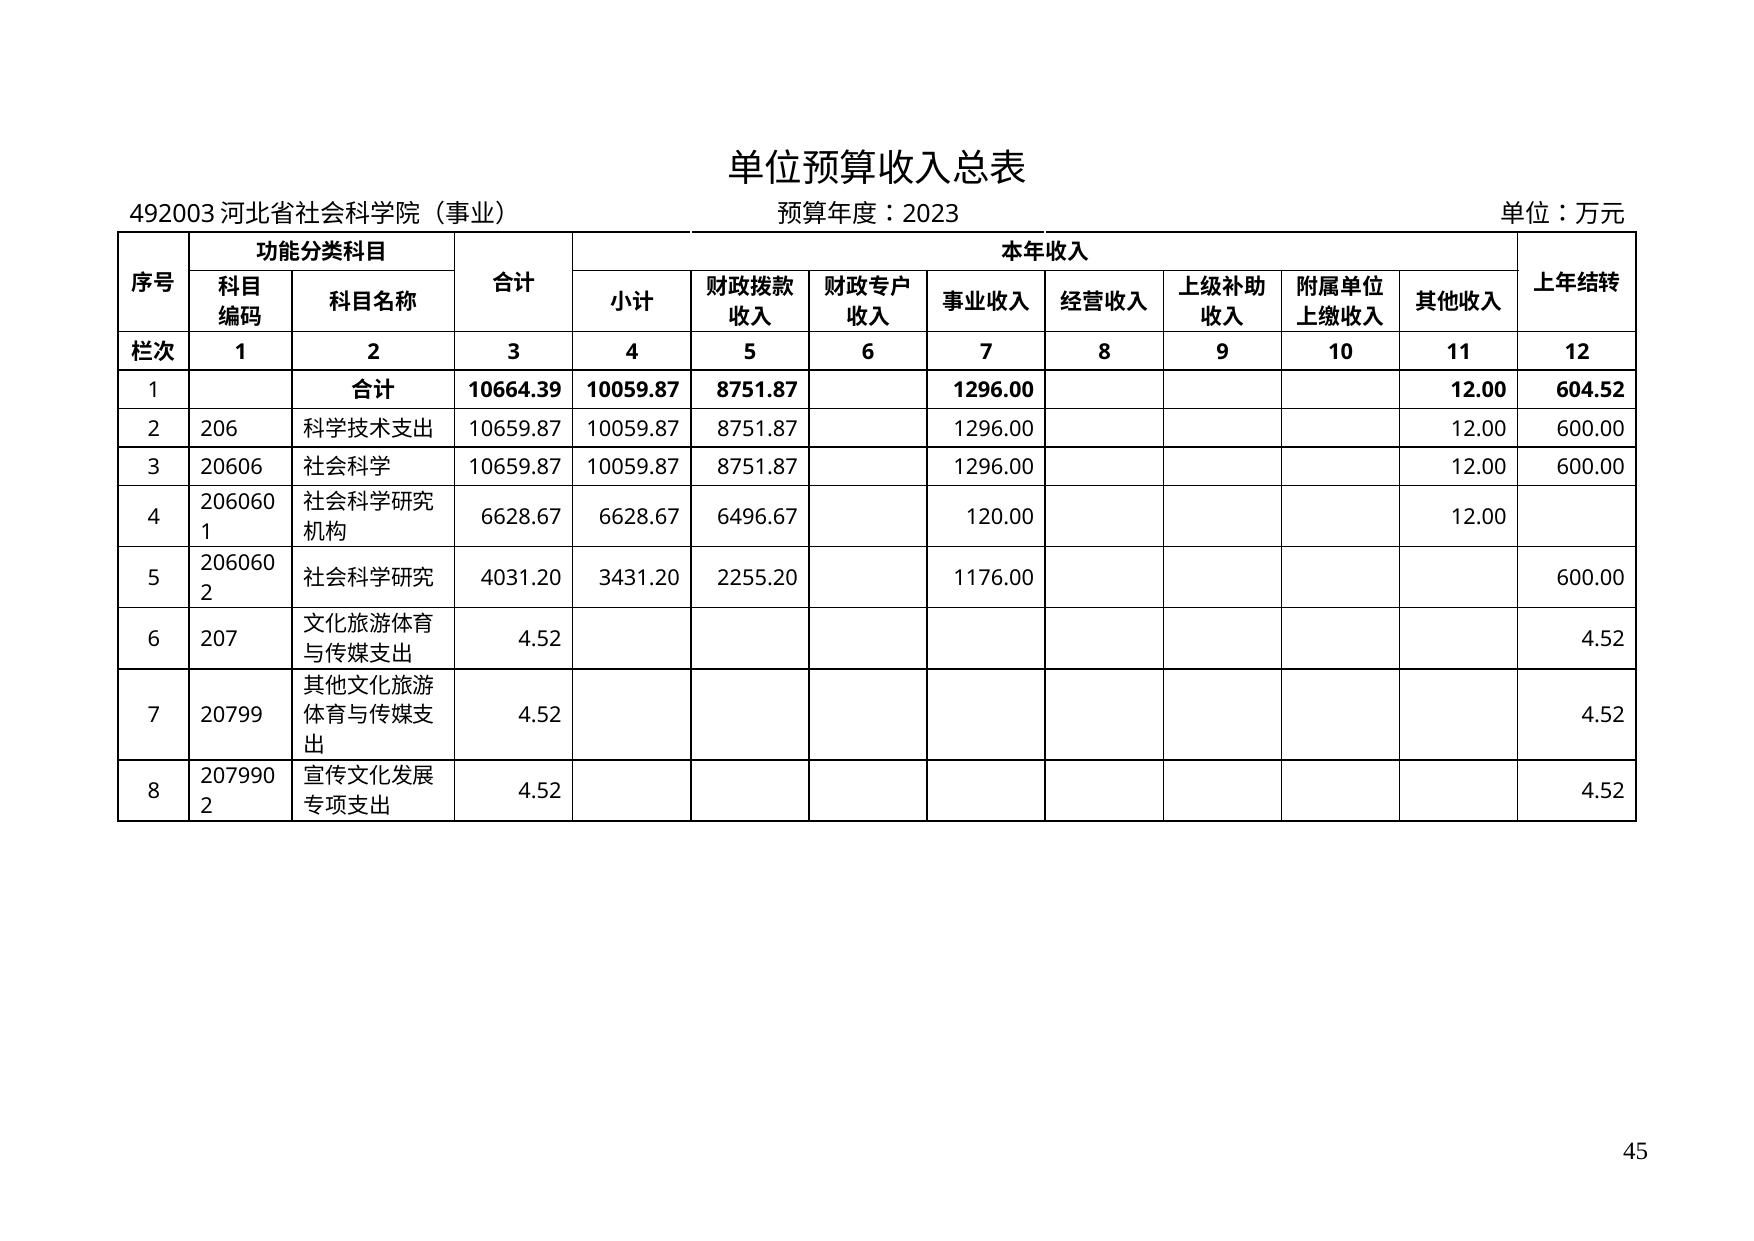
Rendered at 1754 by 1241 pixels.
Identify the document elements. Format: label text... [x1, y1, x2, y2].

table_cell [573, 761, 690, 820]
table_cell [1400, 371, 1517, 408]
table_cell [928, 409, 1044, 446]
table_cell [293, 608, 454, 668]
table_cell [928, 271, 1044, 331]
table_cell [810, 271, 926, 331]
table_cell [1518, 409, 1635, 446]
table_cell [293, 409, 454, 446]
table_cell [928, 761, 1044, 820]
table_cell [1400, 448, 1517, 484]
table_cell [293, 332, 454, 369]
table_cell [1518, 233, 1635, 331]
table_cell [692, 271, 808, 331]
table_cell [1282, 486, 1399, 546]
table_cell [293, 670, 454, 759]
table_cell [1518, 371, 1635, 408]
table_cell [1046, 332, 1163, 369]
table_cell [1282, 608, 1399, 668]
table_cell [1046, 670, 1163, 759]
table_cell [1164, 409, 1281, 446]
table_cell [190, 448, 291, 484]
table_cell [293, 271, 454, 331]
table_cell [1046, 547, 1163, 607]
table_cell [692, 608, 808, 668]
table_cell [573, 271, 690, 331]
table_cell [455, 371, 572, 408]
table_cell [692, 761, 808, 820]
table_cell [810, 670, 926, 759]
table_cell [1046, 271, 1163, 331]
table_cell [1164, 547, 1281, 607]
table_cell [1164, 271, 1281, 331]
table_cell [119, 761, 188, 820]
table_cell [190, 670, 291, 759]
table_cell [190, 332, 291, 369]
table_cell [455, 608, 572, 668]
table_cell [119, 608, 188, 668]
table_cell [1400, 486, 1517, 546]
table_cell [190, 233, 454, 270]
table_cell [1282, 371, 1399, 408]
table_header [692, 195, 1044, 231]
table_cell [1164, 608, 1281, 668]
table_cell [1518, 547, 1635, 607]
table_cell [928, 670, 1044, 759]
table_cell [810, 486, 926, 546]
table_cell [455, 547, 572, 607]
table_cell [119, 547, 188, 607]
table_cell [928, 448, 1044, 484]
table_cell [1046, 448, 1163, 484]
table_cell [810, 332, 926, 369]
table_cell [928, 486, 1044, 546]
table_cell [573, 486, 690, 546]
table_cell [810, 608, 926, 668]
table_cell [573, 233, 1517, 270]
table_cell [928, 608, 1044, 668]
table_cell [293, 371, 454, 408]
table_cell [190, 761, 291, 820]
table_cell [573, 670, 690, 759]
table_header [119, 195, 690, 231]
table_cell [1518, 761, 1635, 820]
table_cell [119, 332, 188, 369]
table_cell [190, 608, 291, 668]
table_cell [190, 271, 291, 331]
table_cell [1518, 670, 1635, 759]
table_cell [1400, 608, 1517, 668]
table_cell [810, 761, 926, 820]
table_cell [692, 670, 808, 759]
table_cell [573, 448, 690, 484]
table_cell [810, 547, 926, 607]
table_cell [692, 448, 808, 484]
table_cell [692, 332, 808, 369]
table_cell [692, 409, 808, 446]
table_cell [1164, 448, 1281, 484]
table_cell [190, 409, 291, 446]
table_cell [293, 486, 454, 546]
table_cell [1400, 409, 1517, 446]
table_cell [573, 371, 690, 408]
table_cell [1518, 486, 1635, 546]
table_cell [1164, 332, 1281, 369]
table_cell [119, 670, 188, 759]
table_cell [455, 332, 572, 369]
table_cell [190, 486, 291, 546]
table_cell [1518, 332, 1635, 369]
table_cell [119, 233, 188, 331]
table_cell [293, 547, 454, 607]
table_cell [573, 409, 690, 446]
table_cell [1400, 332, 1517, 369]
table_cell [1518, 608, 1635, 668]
text 单位预算收入总表 [106, 142, 1648, 193]
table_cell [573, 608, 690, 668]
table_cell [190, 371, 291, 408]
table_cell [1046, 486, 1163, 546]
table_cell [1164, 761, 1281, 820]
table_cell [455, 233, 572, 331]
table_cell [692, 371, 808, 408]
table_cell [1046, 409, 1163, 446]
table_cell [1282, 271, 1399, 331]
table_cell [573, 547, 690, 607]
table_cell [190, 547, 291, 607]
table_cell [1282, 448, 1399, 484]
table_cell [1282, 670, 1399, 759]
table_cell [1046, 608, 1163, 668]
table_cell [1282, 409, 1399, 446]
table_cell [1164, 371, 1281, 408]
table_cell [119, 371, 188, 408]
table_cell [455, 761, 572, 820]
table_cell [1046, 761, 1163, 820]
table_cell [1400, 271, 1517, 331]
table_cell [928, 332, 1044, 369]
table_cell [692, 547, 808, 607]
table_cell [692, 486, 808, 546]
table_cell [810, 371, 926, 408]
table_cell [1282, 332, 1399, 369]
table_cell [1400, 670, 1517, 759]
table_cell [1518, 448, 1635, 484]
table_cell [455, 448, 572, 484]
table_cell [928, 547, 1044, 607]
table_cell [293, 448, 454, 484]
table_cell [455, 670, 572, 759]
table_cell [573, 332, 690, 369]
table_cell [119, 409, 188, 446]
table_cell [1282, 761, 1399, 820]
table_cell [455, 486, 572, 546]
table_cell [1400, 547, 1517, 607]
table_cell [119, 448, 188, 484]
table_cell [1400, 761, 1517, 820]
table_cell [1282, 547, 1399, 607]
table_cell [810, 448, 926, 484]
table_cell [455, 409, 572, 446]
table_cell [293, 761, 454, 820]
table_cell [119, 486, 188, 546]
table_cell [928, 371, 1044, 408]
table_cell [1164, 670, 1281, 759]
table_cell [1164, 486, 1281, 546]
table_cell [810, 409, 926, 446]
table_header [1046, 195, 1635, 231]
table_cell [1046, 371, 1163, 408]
